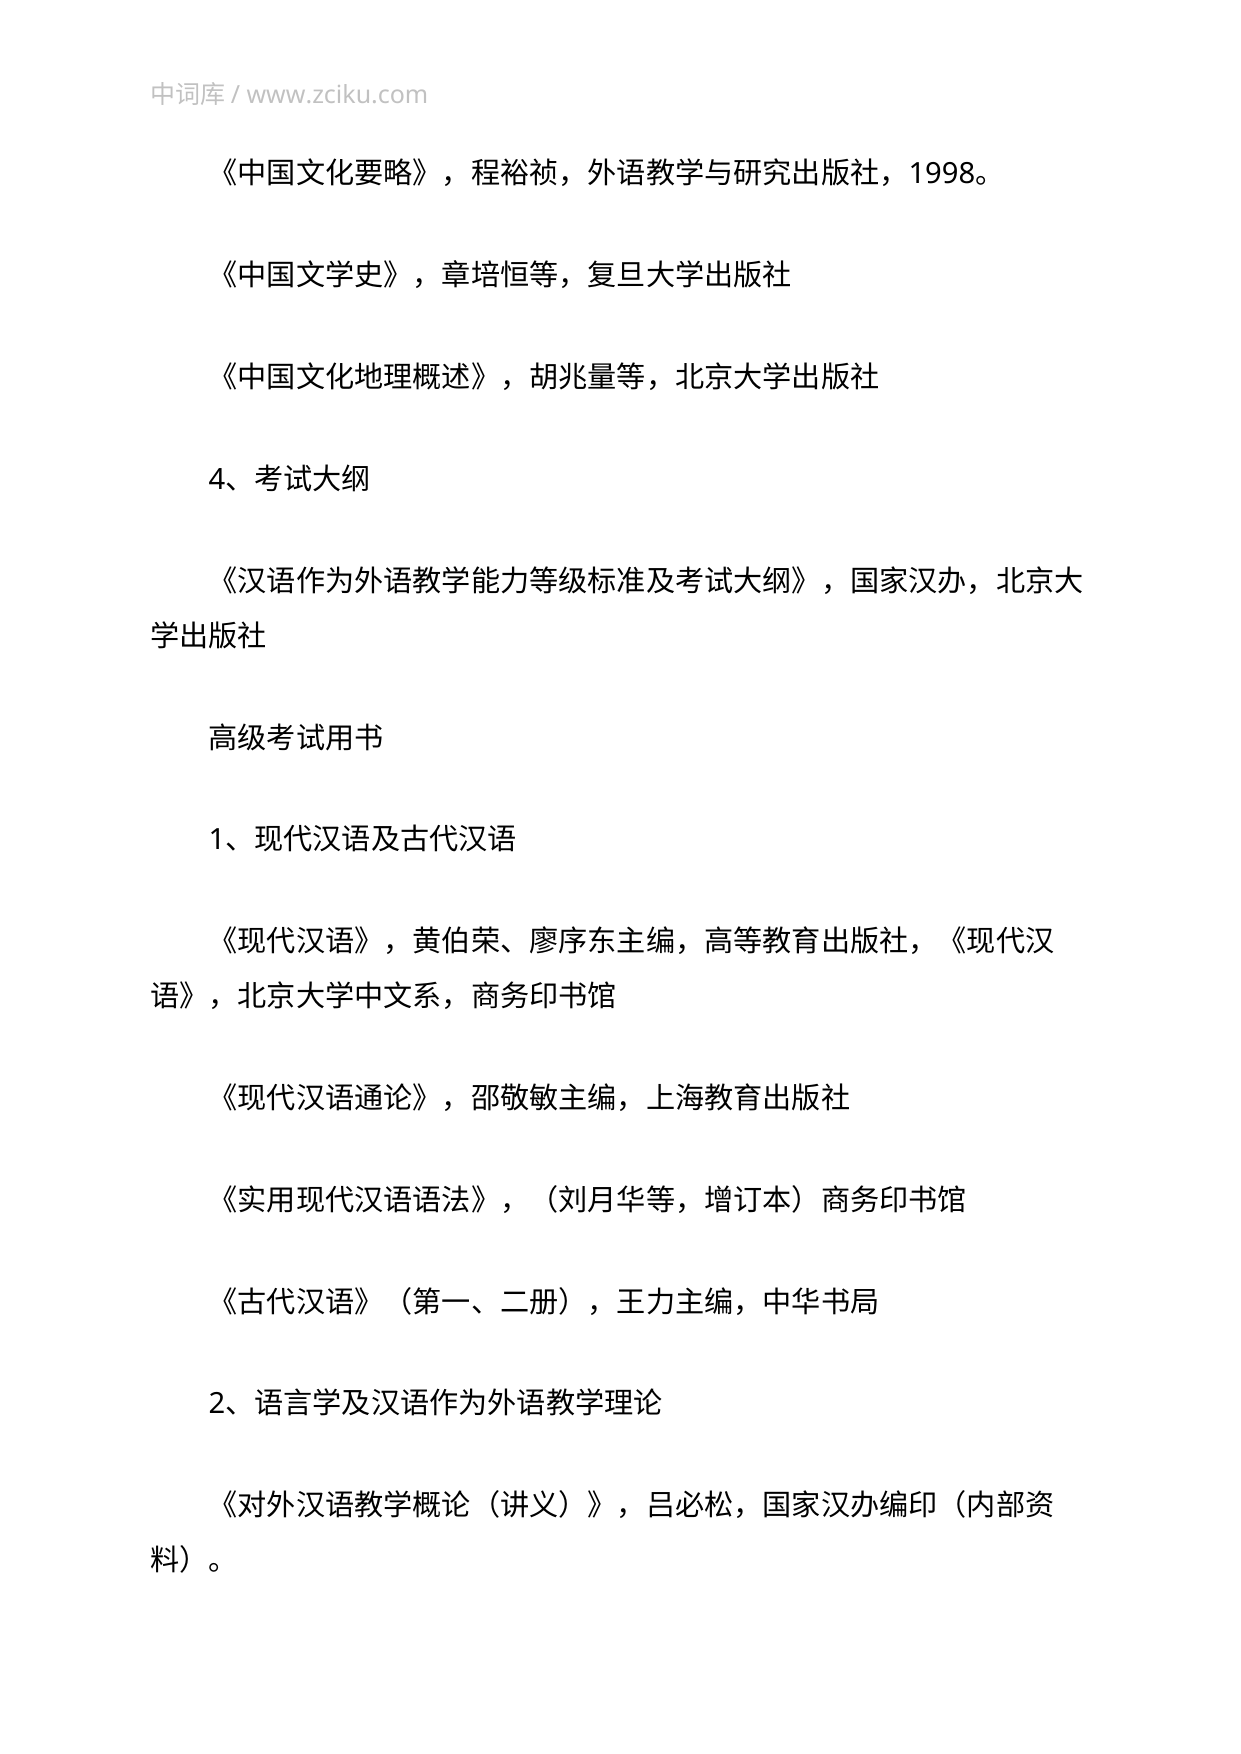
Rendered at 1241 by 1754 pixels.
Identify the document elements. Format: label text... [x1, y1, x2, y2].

text 4、考试大纲 [150, 456, 1090, 498]
text 《中国文化要略》，程裕祯，外语教学与研究出版社，1998。 [150, 150, 1090, 192]
text 《古代汉语》（第一、二册），王力主编，中华书局 [150, 1278, 1090, 1320]
text 《现代汉语通论》，邵敬敏主编，上海教育出版社 [150, 1074, 1090, 1117]
text 2、语言学及汉语作为外语教学理论 [150, 1380, 1090, 1422]
text 1、现代汉语及古代汉语 [150, 816, 1090, 858]
text 《中国文学史》，章培恒等，复旦大学出版社 [150, 252, 1090, 294]
text 高级考试用书 [150, 714, 1090, 756]
text 《现代汉语》，黄伯荣、廖序东主编，高等教育出版社，《现代汉语》，北京大学中文系，商务印书馆 [150, 918, 1090, 1015]
text 《中国文化地理概述》，胡兆量等，北京大学出版社 [150, 354, 1090, 396]
text 《对外汉语教学概论（讲义）》，吕必松，国家汉办编印（内部资料）。 [150, 1482, 1090, 1579]
text 《汉语作为外语教学能力等级标准及考试大纲》，国家汉办，北京大学出版社 [150, 557, 1090, 655]
text 《实用现代汉语语法》，（刘月华等，增订本）商务印书馆 [150, 1176, 1090, 1219]
